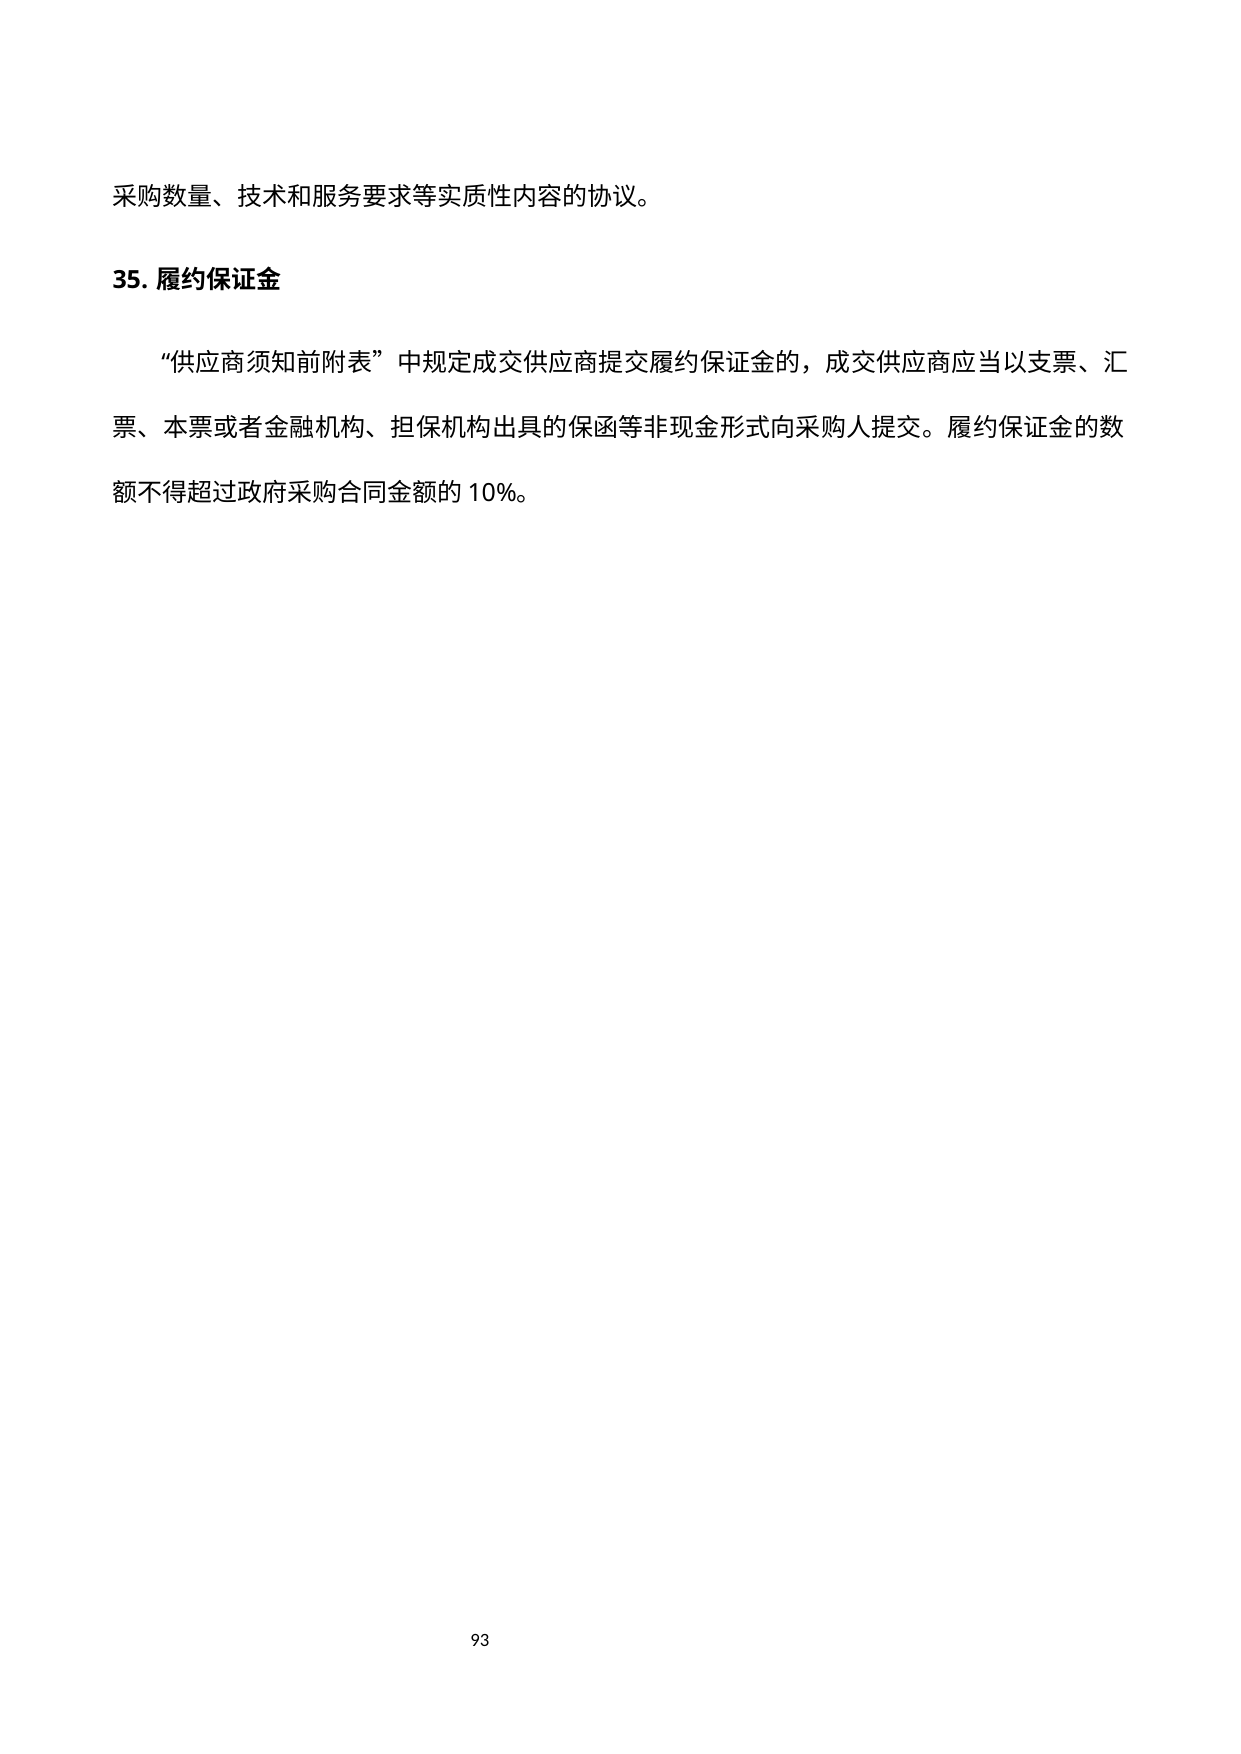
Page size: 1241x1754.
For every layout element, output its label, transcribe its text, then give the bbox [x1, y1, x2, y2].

text “供应商须知前附表”中规定成交供应商提交履约保证金的，成交供应商应当以支票、汇票、本票或者金融机构、担保机构出具的保函等非现金形式向采购人提交。履约保证金的数额不得超过政府采购合同金额的10%。 [112, 328, 1128, 523]
list 履约保证金 [112, 245, 1128, 310]
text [112, 162, 1128, 227]
